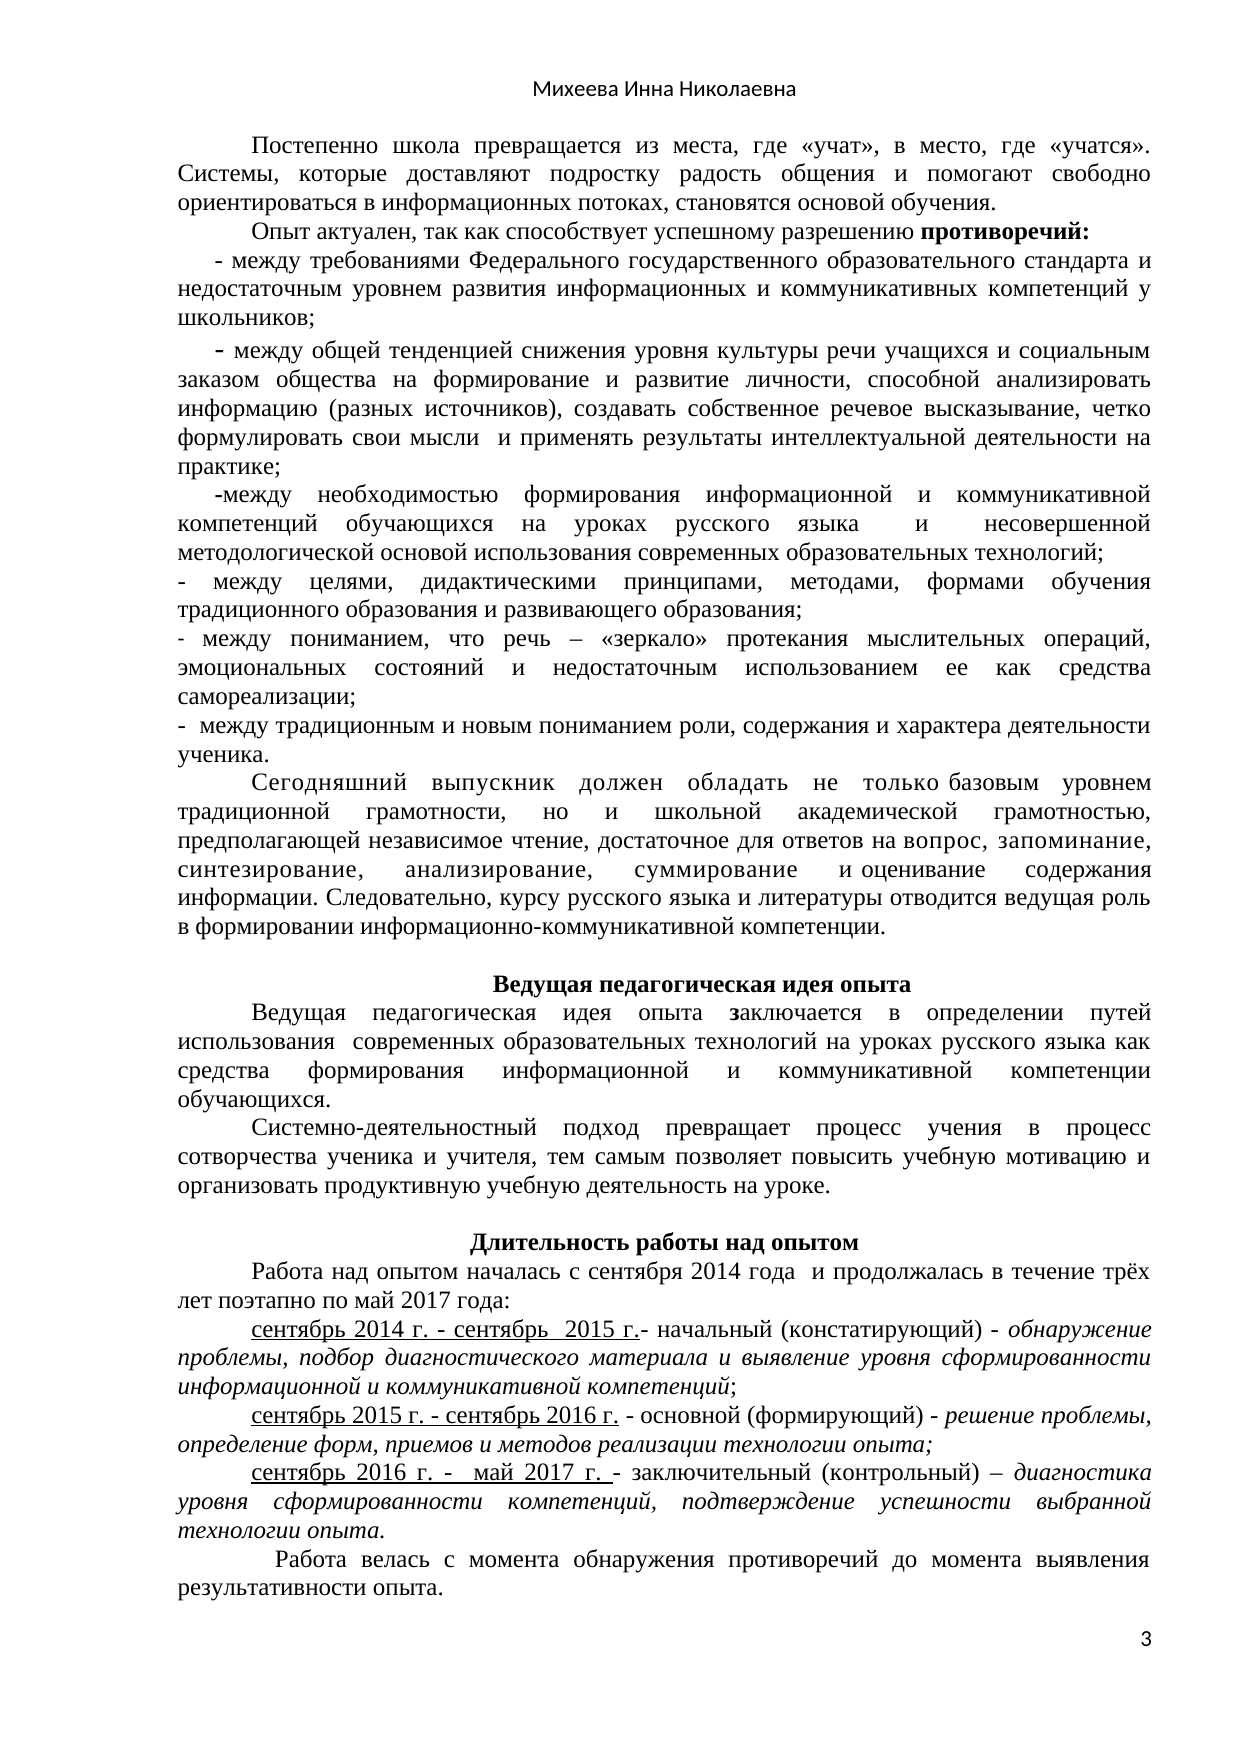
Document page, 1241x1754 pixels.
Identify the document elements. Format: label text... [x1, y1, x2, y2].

text Работа велась с момента обнаружения противоречий до момента выявления результативности опыта. [177, 1544, 1152, 1601]
text - между пониманием, что речь – «зеркало» протекания мыслительных операций, эмоциональных состояний и недостаточным использованием ее как средства самореализации; - между традиционным и новым пониманием роли, содержания и характера деятельности ученика. [177, 623, 1152, 767]
text - между общей тенденцией снижения уровня культуры речи учащихся и социальным заказом общества на формирование и развитие личности, способной анализировать информацию (разных источников), создавать собственное речевое высказывание, четко формулировать свои мысли и применять результаты интеллектуальной деятельности на практике; [177, 331, 1152, 479]
text - между целями, дидактическими принципами, методами, формами обучения традиционного образования и развивающего образования; [177, 566, 1152, 623]
text Системно-деятельностный подход превращает процесс учения в процесс сотворчества ученика и учителя, тем самым позволяет повысить учебную мотивацию и организовать продуктивную учебную деятельность на уроке. [177, 1112, 1152, 1199]
text Опыт актуален, так как способствует успешному разрешению противоречий: [177, 216, 1152, 245]
text - между требованиями Федерального государственного образовательного стандарта и недостаточным уровнем развития информационных и коммуникативных компетенций у школьников; [177, 245, 1152, 331]
text Длительность работы над опытом [177, 1227, 1152, 1256]
text сентябрь 2015 г. - сентябрь 2016 г. - основной (формирующий) - решение проблемы, определение форм, приемов и методов реализации технологии опыта; [177, 1400, 1152, 1457]
text сентябрь 2016 г. - май 2017 г. - заключительный (контрольный) – диагностика уровня сформированности компетенций, подтверждение успешности выбранной технологии опыта. [177, 1457, 1152, 1544]
text сентябрь 2014 г. - сентябрь 2015 г.- начальный (констатирующий) - обнаружение проблемы, подбор диагностического материала и выявление уровня сформированности информационной и коммуникативной компетенций; [177, 1314, 1152, 1400]
text -между необходимостью формирования информационной и коммуникативной компетенций обучающихся на уроках русского языка и несовершенной методологической основой использования современных образовательных технологий; [177, 479, 1152, 566]
text Сегодняшний выпускник должен обладать не только базовым уровнем традиционной грамотности, но и школьной академической грамотностью, предполагающей независимое чтение, достаточное для ответов на вопрос, запоминание, синтезирование, анализирование, суммирование и оценивание содержания информации. Следовательно, курсу русского языка и литературы отводится ведущая роль в формировании информационно-коммуникативной компетенции. [177, 767, 1152, 940]
text Работа над опытом началась с сентября 2014 года и продолжалась в течение трёх лет поэтапно по май 2017 года: [177, 1256, 1152, 1314]
text Постепенно школа превращается из места, где «учат», в место, где «учатся». Системы, которые доставляют подростку радость общения и помогают свободно ориентироваться в информационных потоках, становятся основой обучения. [177, 130, 1152, 216]
text Ведущая педагогическая идея опыта заключается в определении путей использования современных образовательных технологий на уроках русского языка как средства формирования информационной и коммуникативной компетенции обучающихся. [177, 997, 1152, 1112]
text Ведущая педагогическая идея опыта [177, 969, 1152, 997]
